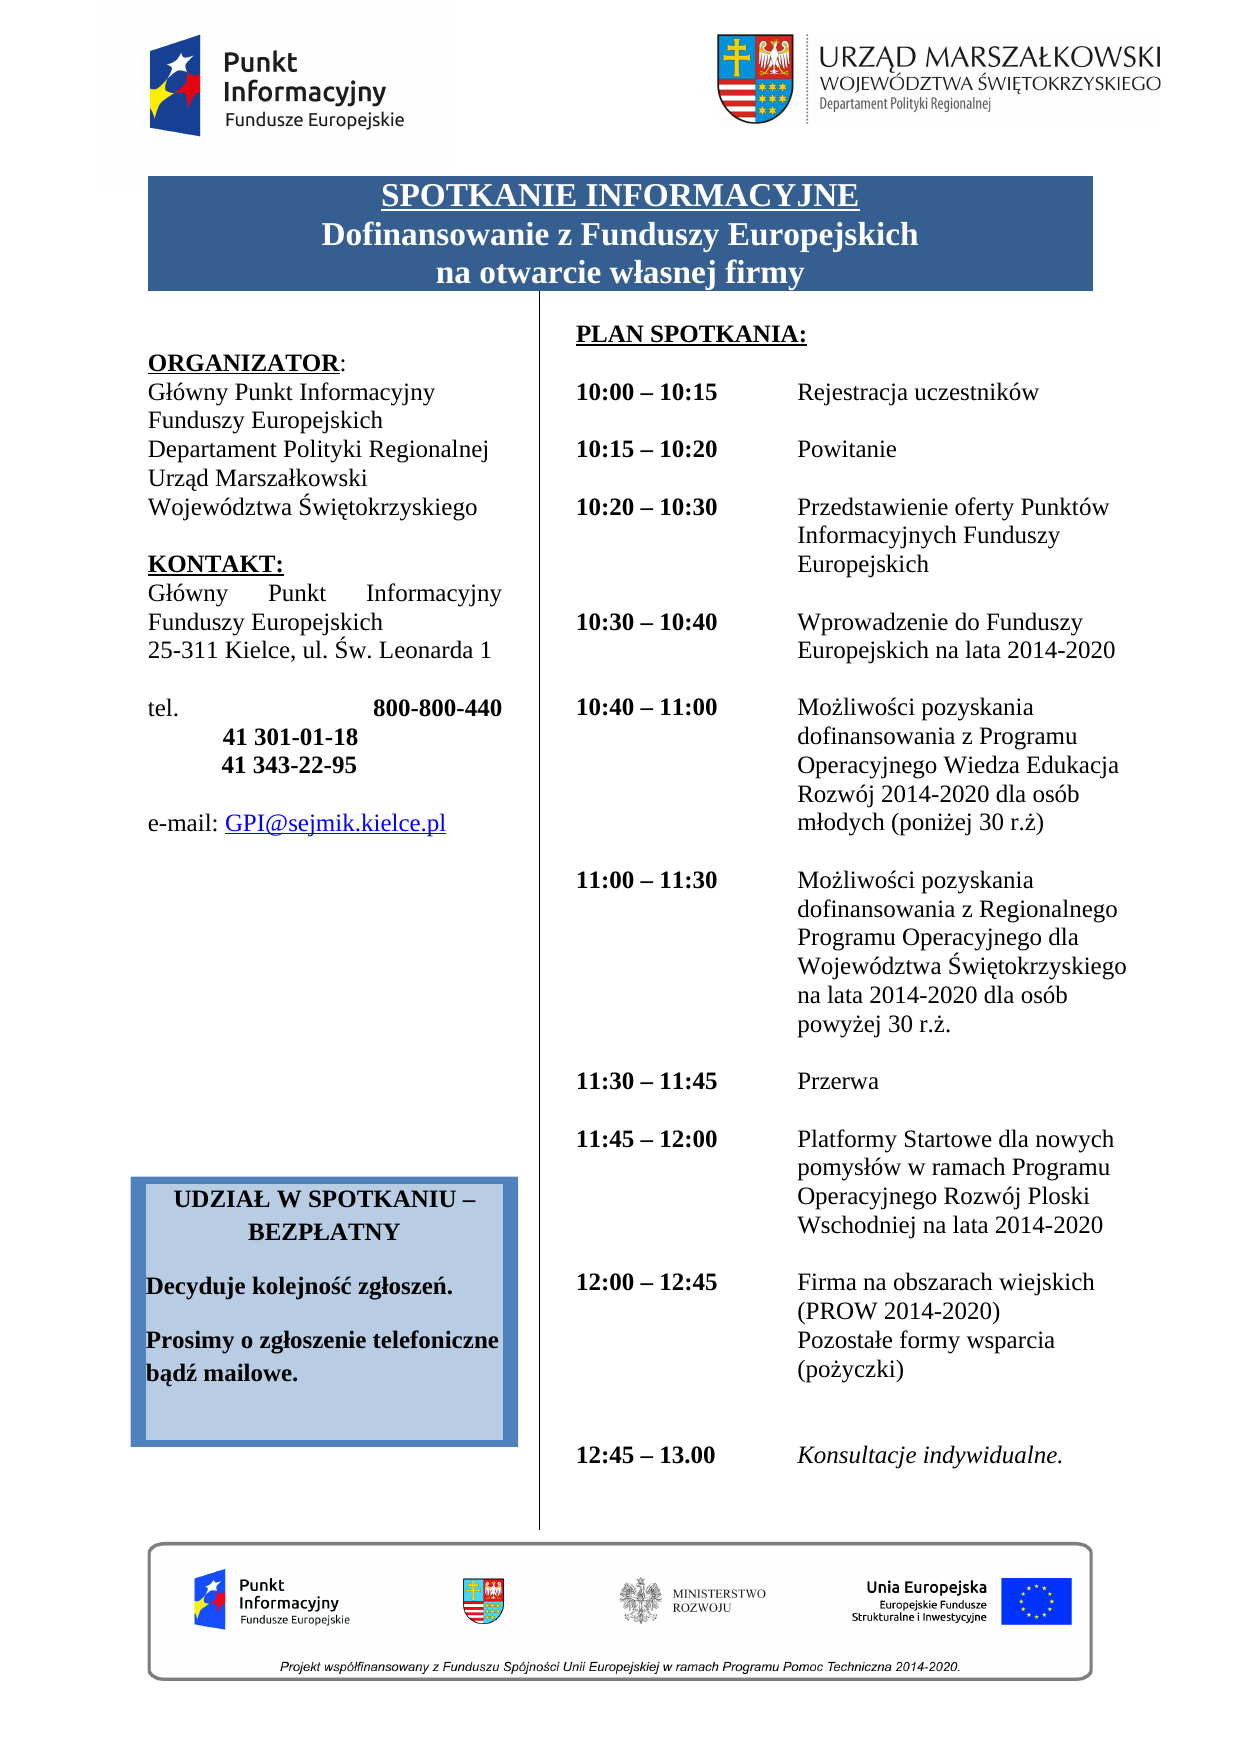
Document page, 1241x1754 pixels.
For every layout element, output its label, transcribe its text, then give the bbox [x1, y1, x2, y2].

text Dofinansowanie z Funduszy Europejskich [148, 214, 1093, 252]
text 41 343-22-95 [148, 751, 502, 779]
text tel. 800-800-440 41 301-01-18 [148, 693, 502, 751]
text Departament Polityki Regionalnej [148, 434, 502, 463]
text 11:45 – 12:00 Platformy Startowe dla nowych pomysłów w ramach Programu Operacyjnego Rozwój Ploski Wschodniej na lata 2014-2020 [576, 1124, 1152, 1239]
text 10:30 – 10:40 Wprowadzenie do Funduszy Europejskich na lata 2014-2020 [576, 607, 1152, 664]
text 10:20 – 10:30 Przedstawienie oferty Punktów Informacyjnych Funduszy Europejskich [576, 492, 1152, 578]
picture [147, 1540, 1093, 1681]
text 10:00 – 10:15 Rejestracja uczestnków [576, 377, 1152, 406]
text 12:00 – 12:45 Firma na obszarach wiejskich (PROW 2014-2020) [576, 1267, 1152, 1325]
text Urząd Marszałkowski Województwa Świętokrzyskiego [148, 463, 502, 521]
picture [717, 34, 1161, 124]
text 11:00 – 11:30 Możliwości pozyskania dofinansowania z Regionalnego Programu Operacyjnego dla Województwa Świętokrzyskiego na lata 2014-2020 dla osób powyżej 30 r.ż. [576, 865, 1152, 1037]
text Główny Funduszy Europejskich [148, 578, 502, 636]
text 10:40 – 11:00 Możliwości pozyskania dofinansowania z Programu Operacyjnego Wiedza Edukacja Rozwój 2014-2020 dla osób młodych (poniżej 30 r.ż) [576, 692, 1152, 836]
text Główny Funduszy Europejskich [148, 377, 502, 434]
picture [93, 0, 457, 194]
text PLAN SPOTKANIA: [576, 319, 1093, 348]
text na otwarcie własnej firmy [148, 252, 1093, 291]
text 25-311 Kielce, ul. Św. Leonarda 1 [148, 636, 502, 664]
text 10:15 – 10:20 Powitanie [576, 434, 1152, 463]
text Pozostałe formy wsparcia (pożyczki) [576, 1325, 1152, 1382]
text e-mail: GPI@sejmik.kielce.pl [148, 808, 502, 837]
text 11:30 – 11:45 Przerwa [576, 1066, 1152, 1095]
text ORGANIZATOR: [148, 348, 502, 377]
text 12:45 – 13.00 Konsultacje indywidualne. [576, 1440, 1093, 1469]
text KONTAKT: [148, 549, 502, 578]
text SPOTKANIE INFORMACYJNE [148, 176, 1093, 214]
